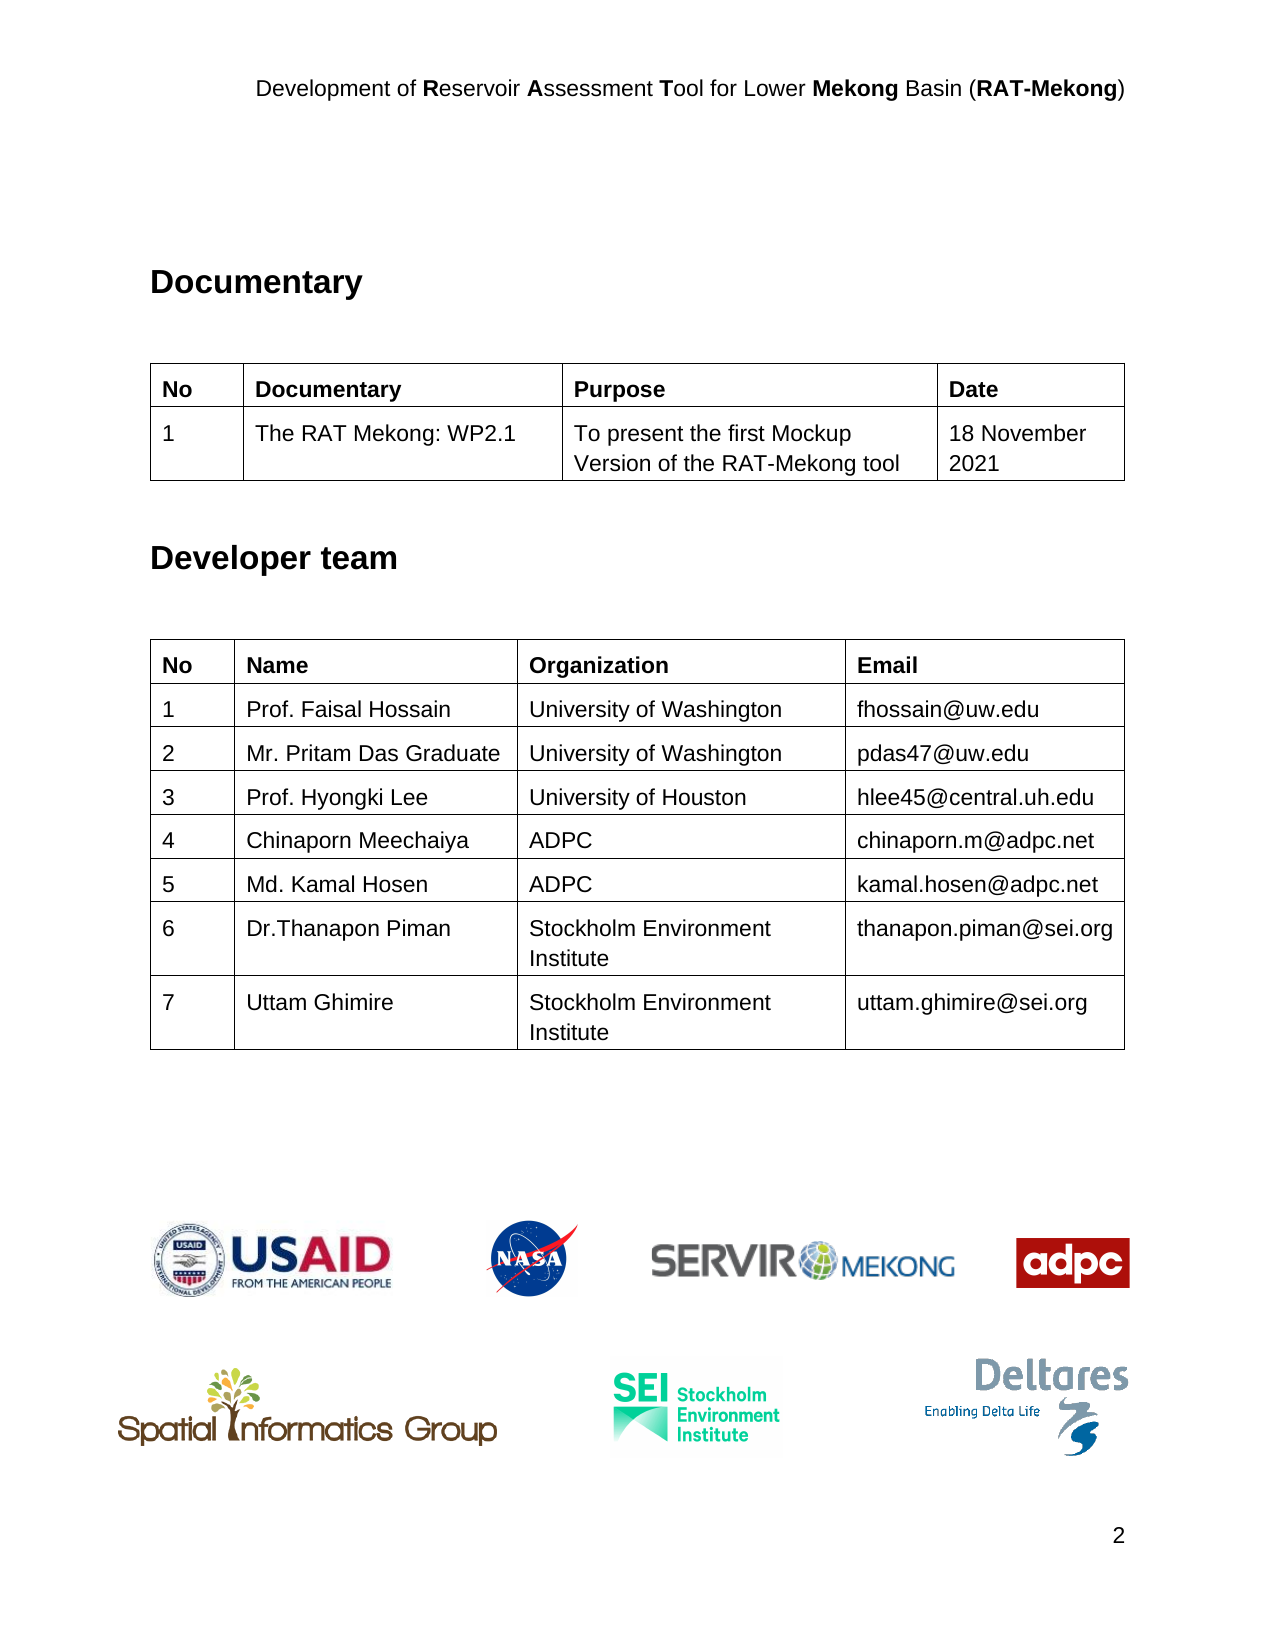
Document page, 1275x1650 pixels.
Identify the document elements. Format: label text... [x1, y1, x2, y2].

table_cell 5 [151, 859, 234, 901]
picture [610, 1356, 783, 1458]
table_cell University of Washington [518, 727, 845, 770]
table_cell Stockholm Environment Institute [518, 902, 845, 975]
table_cell Chinaporn Meechaiya [235, 815, 517, 857]
text Developer team [150, 538, 1125, 576]
table_cell hlee45@central.uh.edu [846, 771, 1124, 814]
table_cell Prof. Faisal Hossain [235, 684, 517, 726]
table_cell University of Houston [518, 771, 845, 814]
picture [150, 1220, 394, 1297]
table_cell Prof. Hyongki Lee [235, 771, 517, 814]
table_cell Md. Kamal Hosen [235, 859, 517, 901]
table_cell 2 [151, 727, 234, 770]
table_cell chinaporn.m@adpc.net [846, 815, 1124, 857]
table_header Date [938, 364, 1124, 406]
table_header No [151, 364, 243, 406]
table_cell Dr.Thanapon Piman [235, 902, 517, 975]
picture [486, 1220, 578, 1297]
table_header No [151, 640, 234, 682]
table_cell fhossain@uw.edu [846, 684, 1124, 726]
picture [1016, 1238, 1130, 1288]
picture [651, 1241, 957, 1280]
table_cell thanapon.piman@sei.org [846, 902, 1124, 975]
table_cell pdas47@uw.edu [846, 727, 1124, 770]
table_cell The RAT Mekong: WP2.1 [244, 407, 562, 480]
table_cell 7 [151, 976, 234, 1049]
picture [896, 1328, 1157, 1486]
table_cell Stockholm Environment Institute [518, 976, 845, 1049]
table_cell To present the first Mockup Version of the RAT-Mekong tool [563, 407, 937, 480]
table_cell Uttam Ghimire [235, 976, 517, 1049]
table_cell 4 [151, 815, 234, 857]
table_header Email [846, 640, 1124, 682]
table_cell kamal.hosen@adpc.net [846, 859, 1124, 901]
table_header Purpose [563, 364, 937, 406]
table_cell uttam.ghimire@sei.org [846, 976, 1124, 1049]
table_header Documentary [244, 364, 562, 406]
table_header Organization [518, 640, 845, 682]
table_cell 18 November 2021 [938, 407, 1124, 480]
table_cell 1 [151, 684, 234, 726]
table_cell 6 [151, 902, 234, 975]
table_cell 1 [151, 407, 243, 480]
table_cell 3 [151, 771, 234, 814]
picture [118, 1368, 497, 1446]
table_cell ADPC [518, 815, 845, 857]
table_header Name [235, 640, 517, 682]
table_cell University of Washington [518, 684, 845, 726]
table_cell Mr. Pritam Das Graduate [235, 727, 517, 770]
text Documentary [150, 262, 1125, 300]
table_cell ADPC [518, 859, 845, 901]
